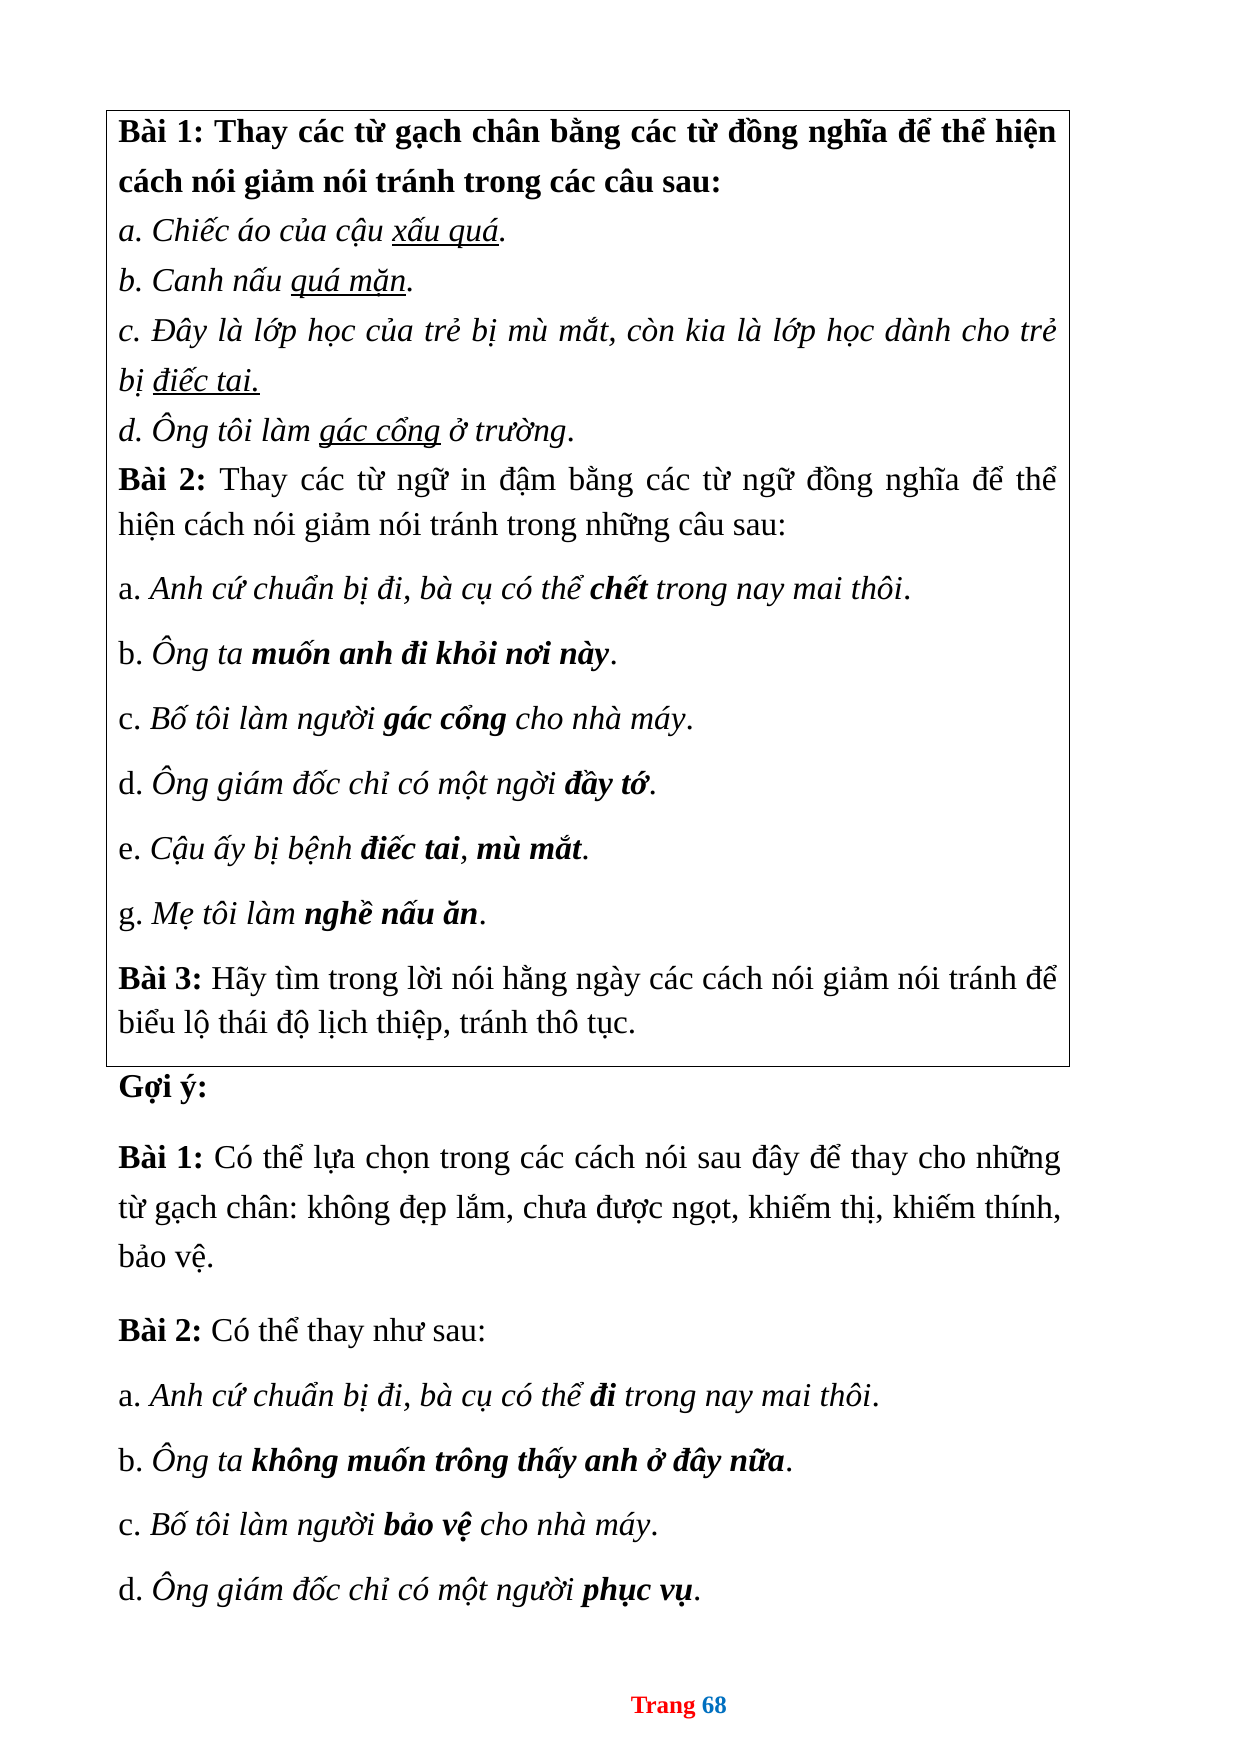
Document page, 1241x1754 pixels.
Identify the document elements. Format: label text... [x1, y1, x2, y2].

text c. Bố tôi làm người bảo vệ cho nhà máy. [118, 1505, 1063, 1543]
text Bài 1: Có thể lựa chọn trong các cách nói sau đây để thay cho những từ gạch chân: không đẹp lắm, chưa được ngọt, khiếm thị, khiếm thính, bảo vệ. [118, 1137, 1063, 1275]
text Bài 2: Có thể thay như sau: [118, 1310, 1063, 1348]
text d. Ông giám đốc chỉ có một người phục vụ. [118, 1569, 1063, 1608]
text b. Ông ta không muốn trông thấy anh ở đây nữa. [118, 1440, 1063, 1478]
text a. Anh cứ chuẩn bị đi, bà cụ có thể đi trong nay mai thôi. [118, 1375, 1063, 1413]
text Gợi ý: [118, 1067, 1063, 1105]
table_header Bài 1: Thay các từ gạch chân bằng các từ đồng nghĩa để thể hiện cách nói giảm nói tránh trong các câu sau: a. Chiếc áo của cậu xấu quá. b. Canh nấu quá mặn. c. Đây là lớp học của trẻ bị mù mắt, còn kia là lớp học dành cho trẻ bị điếc tai. d. Ông tôi làm gác cổng ở trường. Bài 2: Thay các từ ngữ in đậm bằng các từ ngữ đồng nghĩa để thể hiện cách nói giảm nói tránh trong những câu sau: a. Anh cứ chuẩn bị đi, bà cụ có thể chết trong nay mai thôi. b. Ông ta muốn anh đi khỏi nơi này. c. Bố tôi làm người gác cổng cho nhà máy. d. Ông giám đốc chỉ có một ngời đầy tớ. e. Cậu ấy bị bệnh điếc tai, mù mắt. g. Mẹ tôi làm nghề nấu ăn. Bài 3: Hãy tìm trong lời nói hằng ngày các cách nói giảm nói tránh để biểu lộ thái độ lịch thiệp, tránh thô tục. [107, 111, 1069, 1066]
